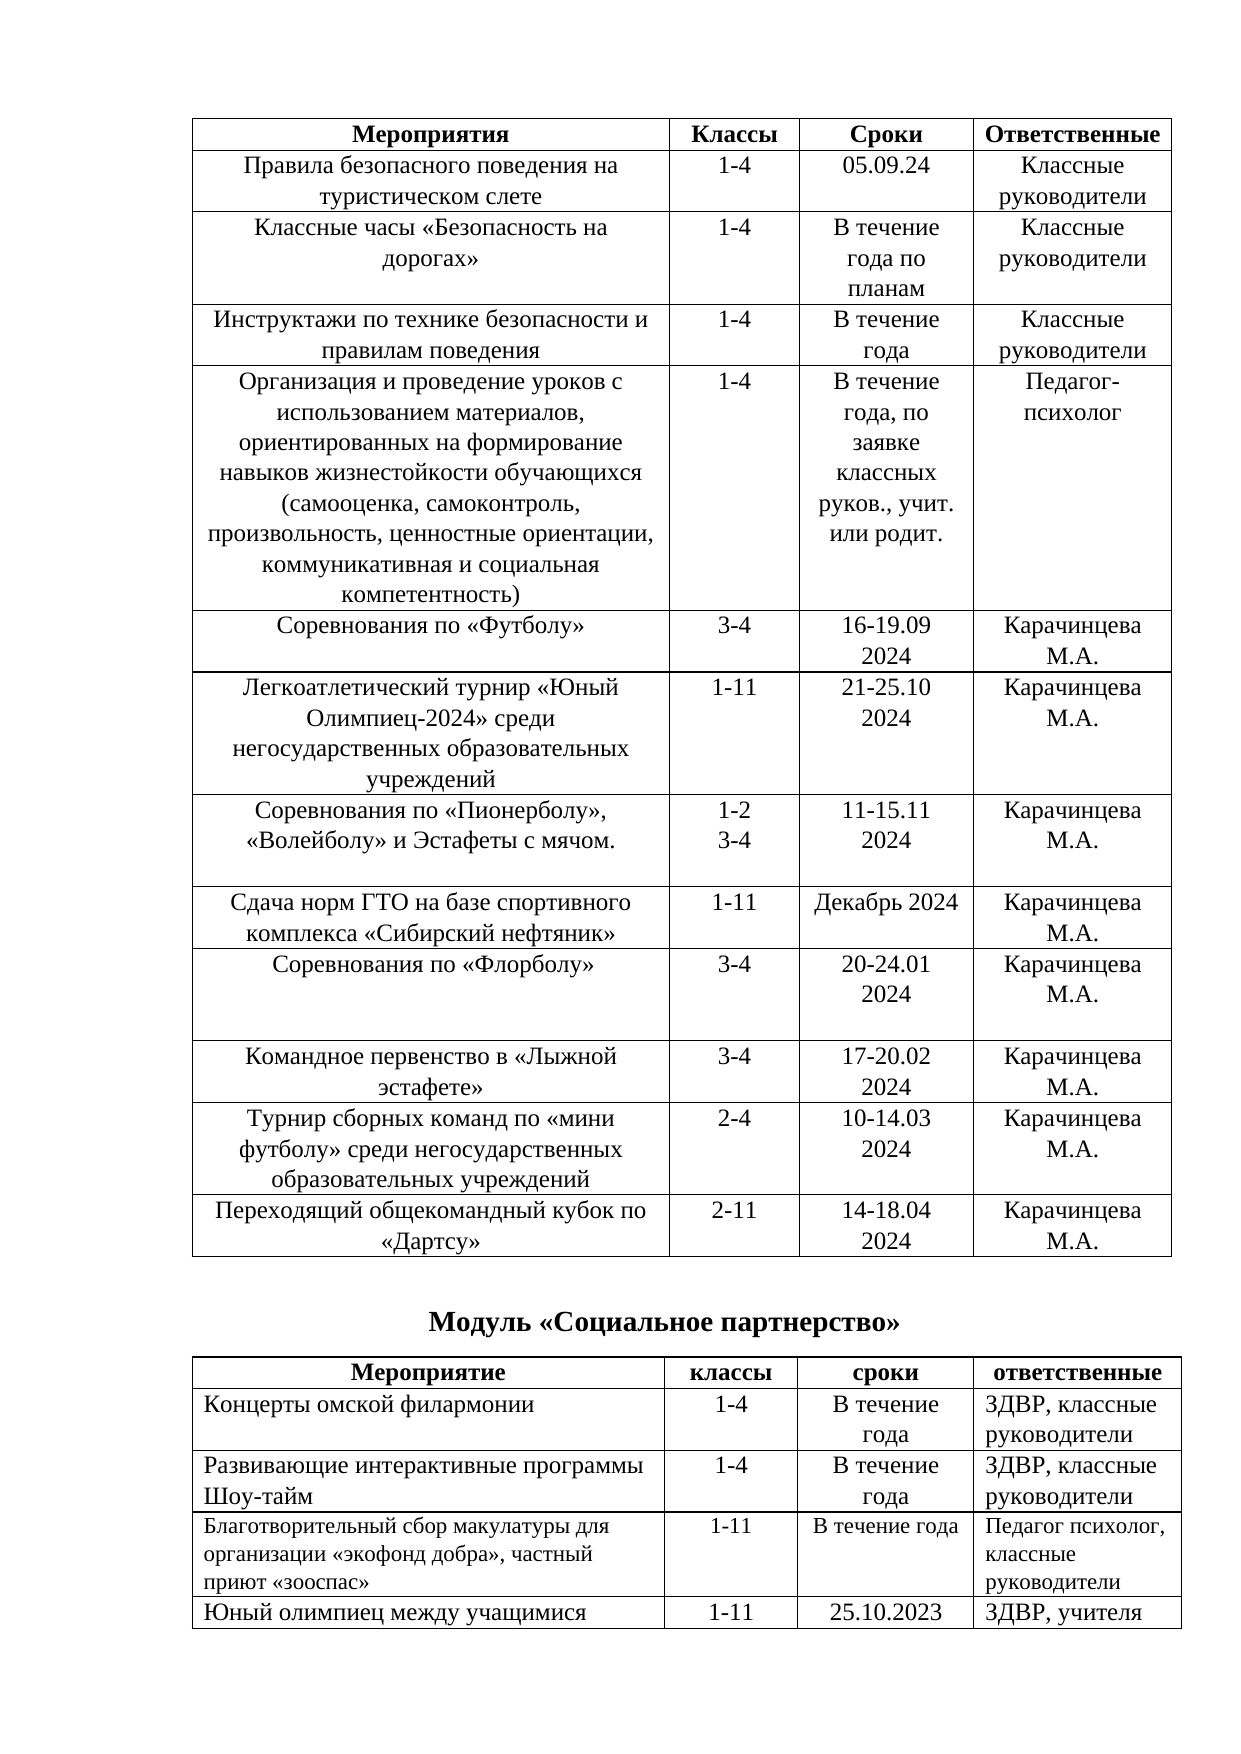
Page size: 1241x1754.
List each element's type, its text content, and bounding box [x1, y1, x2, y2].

table_cell Развивающие интерактивные программы Шоу-тайм [193, 1451, 664, 1511]
table_cell Командное первенство в «Лыжной эстафете» [193, 1041, 669, 1102]
table_cell Правила безопасного поведения на туристическом слете [193, 151, 669, 211]
table_cell 1-11 [670, 887, 799, 948]
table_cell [193, 1597, 664, 1627]
table_cell Инструктажи по технике безопасности и правилам поведения [193, 305, 669, 365]
table_header сроки [798, 1358, 973, 1388]
table_header классы [665, 1358, 797, 1388]
table_cell 11-15.11 2024 [800, 795, 973, 886]
table_cell 17-20.02 2024 [800, 1041, 973, 1102]
table_cell Благотворительный сбор макулатуры для организации «экофонд добра», частный приют «зооспас» [193, 1513, 664, 1596]
table_cell В течение года, по заявке классных руков., учит. или родит. [800, 366, 973, 609]
table_cell 3-4 [670, 1041, 799, 1102]
table_cell 1-4 [670, 366, 799, 609]
table_header ответственные [974, 1358, 1181, 1388]
table_cell Классные часы «Безопасность на дорогах» [193, 212, 669, 303]
table_cell Карачинцева М.А. [974, 795, 1171, 886]
table_cell 1-4 [665, 1451, 797, 1511]
table_cell 1-4 [670, 305, 799, 365]
table_cell 1-2 3-4 [670, 795, 799, 886]
table_cell В течение года [798, 1513, 973, 1596]
table_cell Соревнования по «Пионерболу», «Волейболу» и Эстафеты с мячом. [193, 795, 669, 886]
table_cell В течение года по планам [800, 212, 973, 303]
table_cell 2-11 [670, 1195, 799, 1256]
text Модуль «Социальное партнерство» [177, 1304, 1152, 1338]
table_cell Карачинцева М.А. [974, 1103, 1171, 1194]
table_cell 21-25.10 2024 [800, 673, 973, 794]
table_cell Легкоатлетический турнир «Юный Олимпиец-2024» среди негосударственных образовательных учреждений [193, 673, 669, 794]
table_cell Классные руководители [974, 212, 1171, 303]
table_cell 25.10.2023 [798, 1597, 973, 1627]
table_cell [974, 1597, 1181, 1627]
table_cell В течение года [800, 305, 973, 365]
table_cell Переходящий общекомандный кубок по «Дартсу» [193, 1195, 669, 1256]
table_header Ответственные [974, 119, 1171, 149]
table_cell Педагог-психолог [974, 366, 1171, 609]
table_cell Карачинцева М.А. [974, 887, 1171, 948]
table_cell ЗДВР, классные руководители [974, 1451, 1181, 1511]
table_cell 1-11 [670, 673, 799, 794]
table_cell Классные руководители [974, 305, 1171, 365]
table_cell 1-4 [665, 1389, 797, 1449]
table_cell 1-4 [670, 212, 799, 303]
table_cell 16-19.09 2024 [800, 611, 973, 671]
table_cell 10-14.03 2024 [800, 1103, 973, 1194]
table_cell ЗДВР, классные руководители [974, 1389, 1181, 1449]
table_cell Концерты омской филармонии [193, 1389, 664, 1449]
table_cell Карачинцева М.А. [974, 673, 1171, 794]
table_cell Карачинцева М.А. [974, 949, 1171, 1040]
table_cell Организация и проведение уроков с использованием материалов, ориентированных на формирование навыков жизнестойкости обучающихся (самооценка, самоконтроль, произвольность, ценностные ориентации, коммуникативная и социальная компетентность) [193, 366, 669, 609]
table_header Мероприятие [193, 1358, 664, 1388]
table_cell В течение года [798, 1389, 973, 1449]
table_cell Сдача норм ГТО на базе спортивного комплекса «Сибирский нефтяник» [193, 887, 669, 948]
table_cell Педагог психолог, классные руководители [974, 1513, 1181, 1596]
table_cell Соревнования по «Флорболу» [193, 949, 669, 1040]
table_cell В течение года [798, 1451, 973, 1511]
table_cell Карачинцева М.А. [974, 611, 1171, 671]
table_cell 1-11 [665, 1513, 797, 1596]
table_cell 3-4 [670, 611, 799, 671]
table_cell 1-4 [670, 151, 799, 211]
table_cell 20-24.01 2024 [800, 949, 973, 1040]
table_cell Турнир сборных команд по «мини футболу» среди негосударственных образовательных учреждений [193, 1103, 669, 1194]
table_cell 1-11 [665, 1597, 797, 1627]
table_header Сроки [800, 119, 973, 149]
table_cell Соревнования по «Футболу» [193, 611, 669, 671]
table_cell 3-4 [670, 949, 799, 1040]
table_cell Декабрь 2024 [800, 887, 973, 948]
table_cell Карачинцева М.А. [974, 1041, 1171, 1102]
table_header Классы [670, 119, 799, 149]
table_header Мероприятия [193, 119, 669, 149]
table_cell 2-4 [670, 1103, 799, 1194]
table_cell 05.09.24 [800, 151, 973, 211]
table_cell Классные руководители [974, 151, 1171, 211]
table_cell 14-18.04 2024 [800, 1195, 973, 1256]
table_cell Карачинцева М.А. [974, 1195, 1171, 1256]
